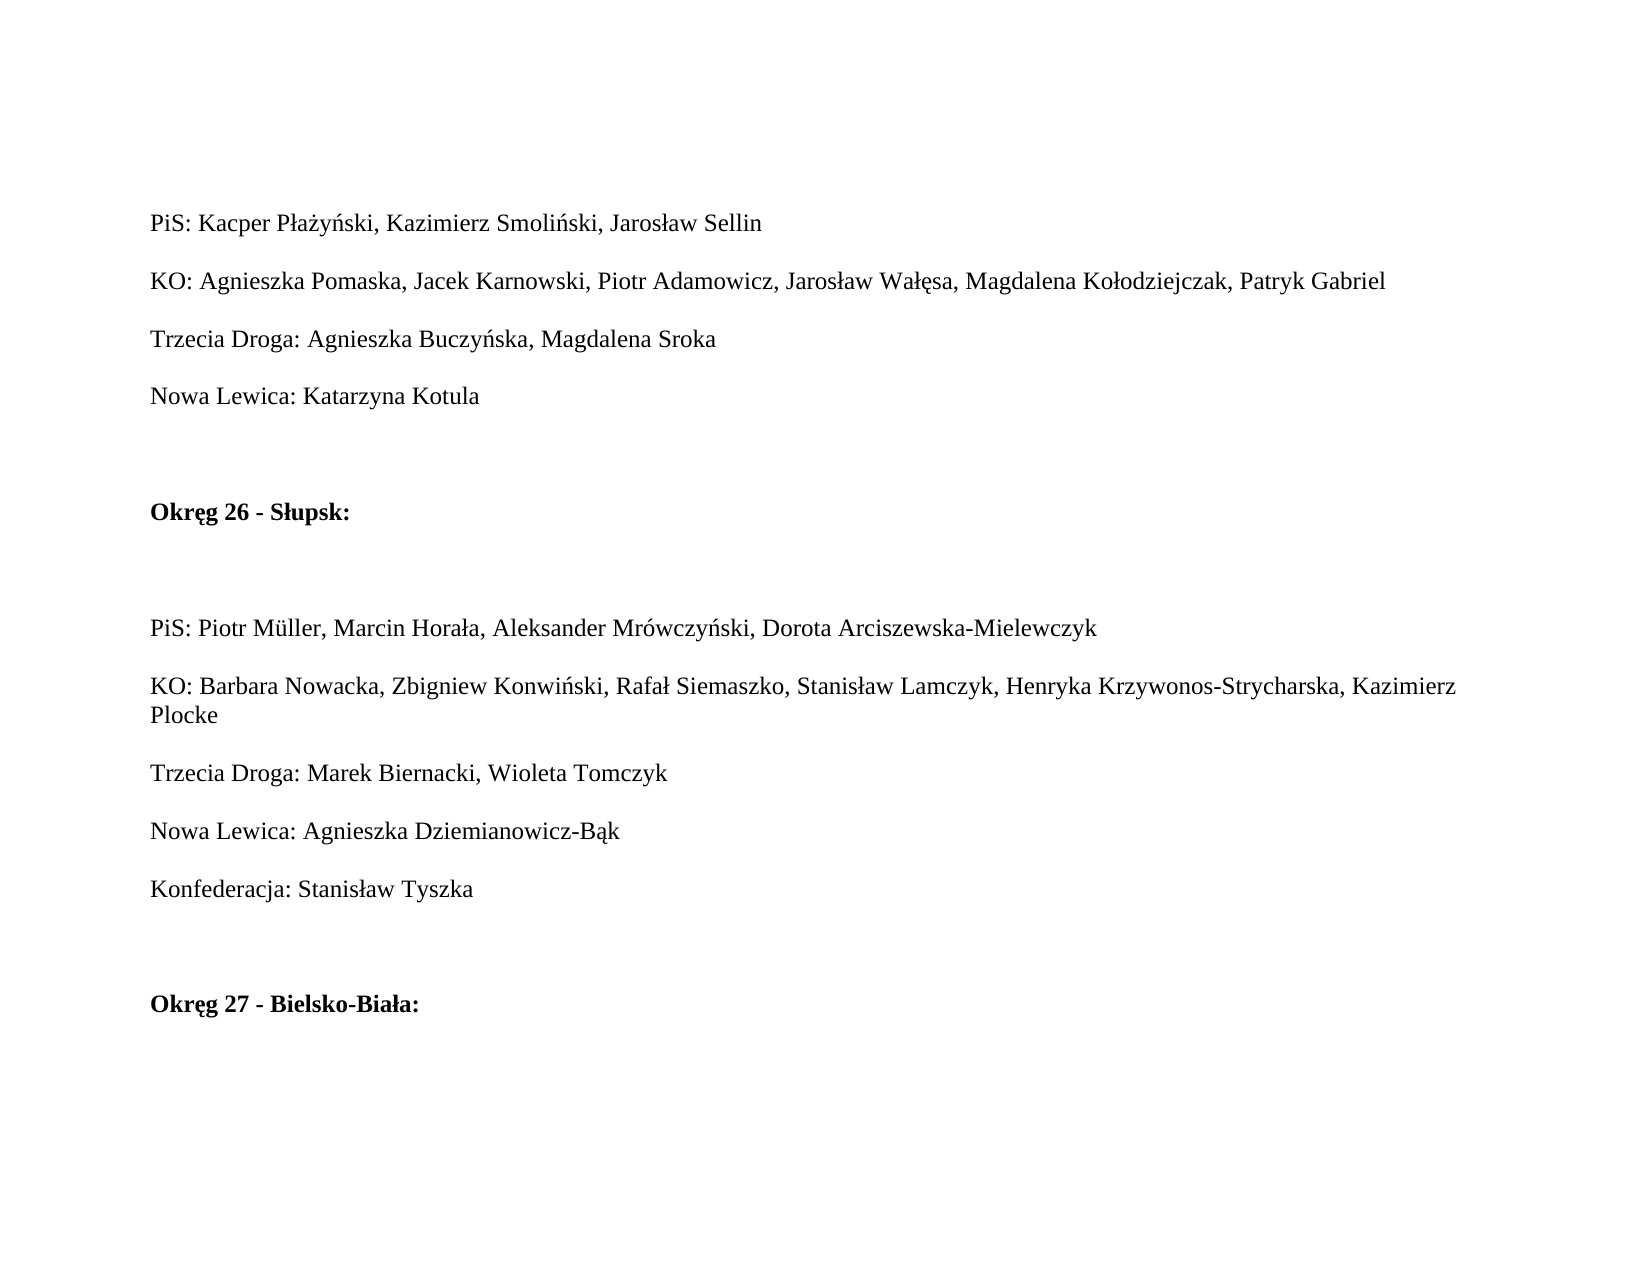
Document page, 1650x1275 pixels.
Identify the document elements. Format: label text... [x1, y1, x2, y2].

text Nowa Lewica: Katarzyna Kotula [150, 382, 1500, 410]
text Trzecia Droga: Marek Biernacki, Wioleta Tomczyk [150, 758, 1500, 787]
text PiS: Kacper Płażyński, Kazimierz Smoliński, Jarosław Sellin [150, 208, 1500, 237]
text Okręg 26 - Słupsk: [150, 497, 1500, 526]
text Konfederacja: Stanisław Tyszka [150, 874, 1500, 902]
text KO: Agnieszka Pomaska, Jacek Karnowski, Piotr Adamowicz, Jarosław Wałęsa, Magdalena Kołodziejczak, Patryk Gabriel [150, 266, 1500, 294]
text Trzecia Droga: Agnieszka Buczyńska, Magdalena Sroka [150, 324, 1500, 352]
text Okręg 27 - Bielsko-Biała: [150, 989, 1500, 1018]
text Nowa Lewica: Agnieszka Dziemianowicz-Bąk [150, 816, 1500, 844]
text KO: Barbara Nowacka, Zbigniew Konwiński, Rafał Siemaszko, Stanisław Lamczyk, Henryka Krzywonos-Strycharska, Kazimierz Plocke [150, 671, 1500, 729]
text PiS: Piotr Müller, Marcin Horała, Aleksander Mrówczyński, Dorota Arciszewska-Mielewczyk [150, 613, 1500, 642]
